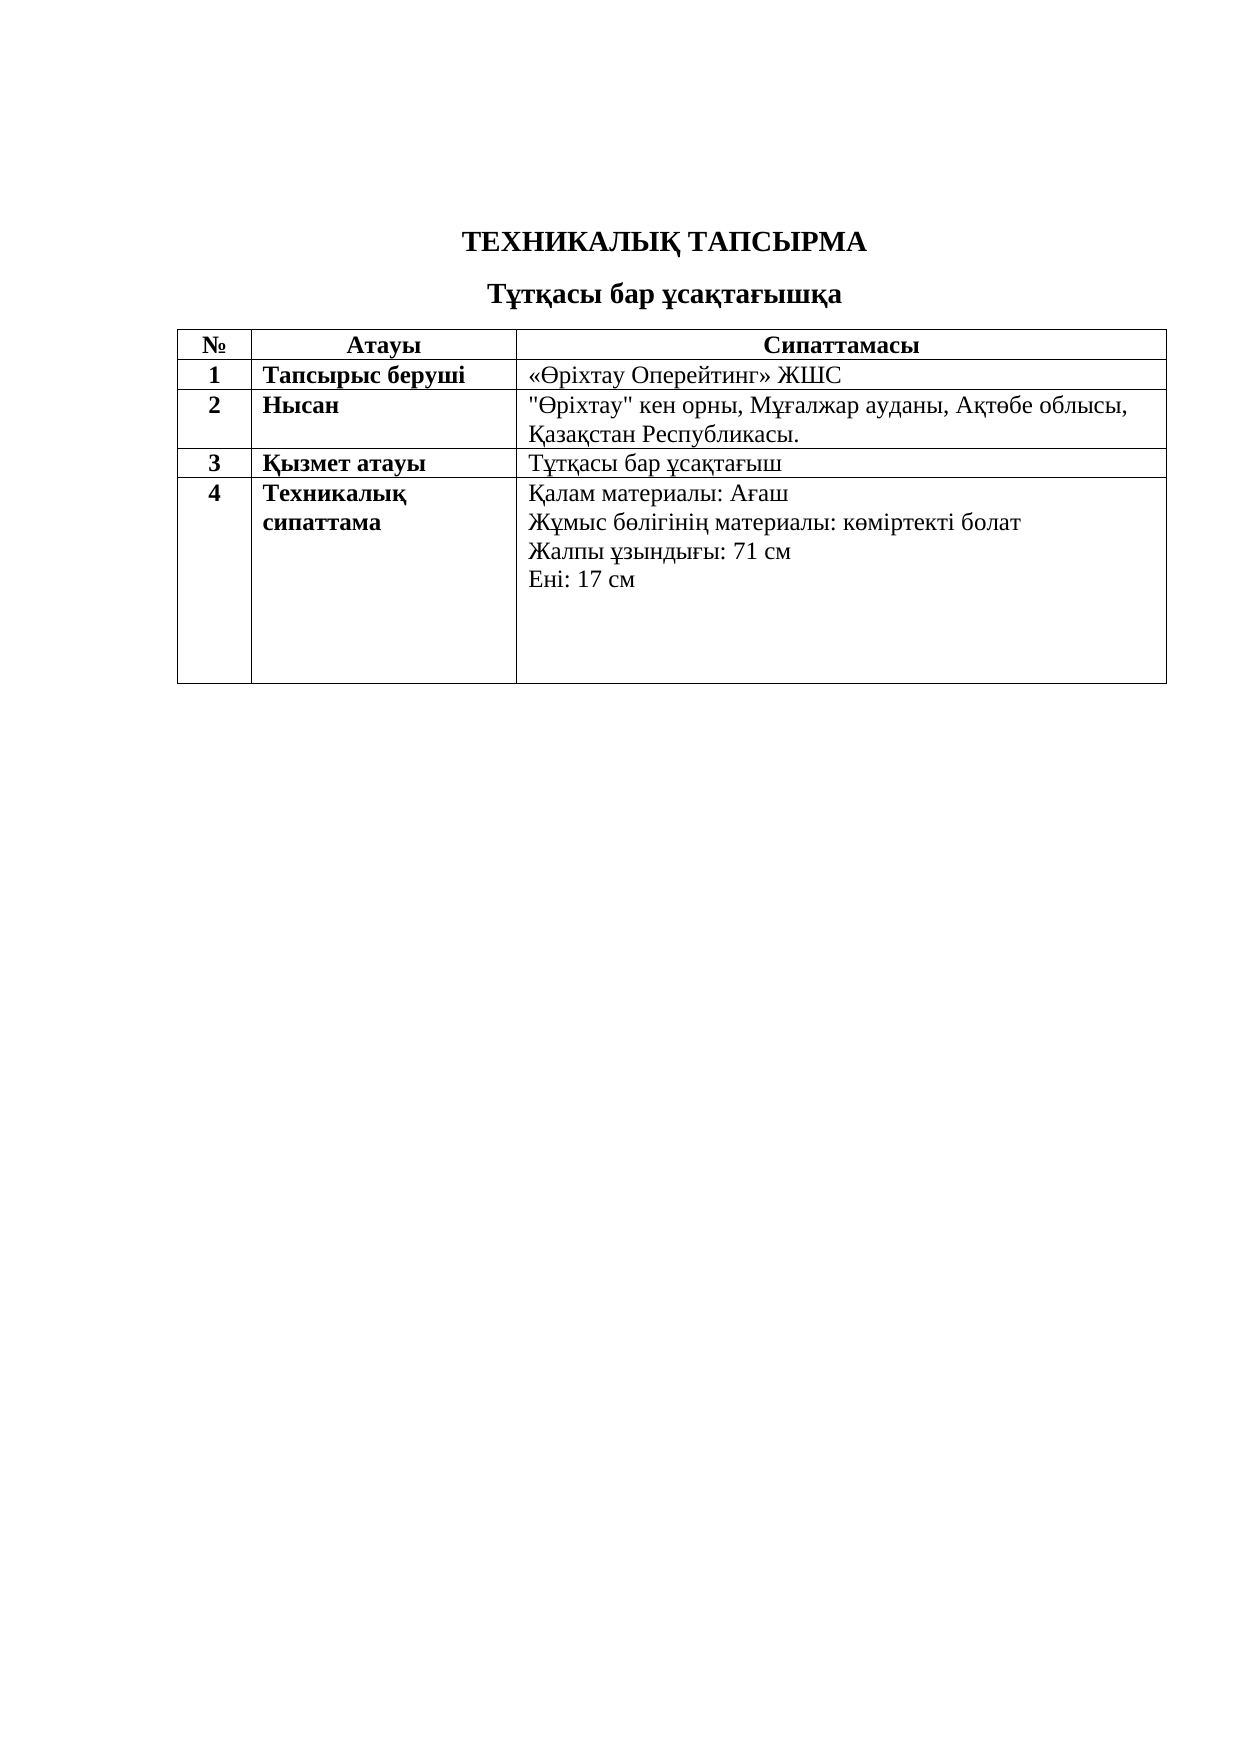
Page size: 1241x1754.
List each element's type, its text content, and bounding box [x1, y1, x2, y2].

table_cell 1 [178, 360, 251, 389]
table_header Сипаттамасы [517, 330, 1166, 359]
table_cell Тапсырыс беруші [252, 360, 516, 389]
table_cell 2 [178, 390, 251, 447]
table_header Атауы [252, 330, 516, 359]
table_cell Нысан [252, 390, 516, 447]
table_cell Қалам материалы: Ағаш Жұмыс бөлігінің материалы: көміртекті болат Жалпы ұзындығы: 71 см Ені: 17 см [517, 478, 1166, 683]
table_cell 4 [178, 478, 251, 683]
table_cell Тұтқасы бар ұсақтағыш [517, 449, 1166, 477]
table_header № [178, 330, 251, 359]
table_cell "Өріхтау" кен орны, Мұғалжар ауданы, Ақтөбе облысы, Қазақстан Республикасы. [517, 390, 1166, 447]
text ТЕХНИКАЛЫҚ ТАПСЫРМА [177, 224, 1152, 257]
table_cell «Өріхтау Оперейтинг» ЖШС [517, 360, 1166, 389]
text Тұтқасы бар ұсақтағышқа [177, 277, 1152, 310]
table_cell Техникалық сипаттама [252, 478, 516, 683]
table_cell Қызмет атауы [252, 449, 516, 477]
table_cell 3 [178, 449, 251, 477]
